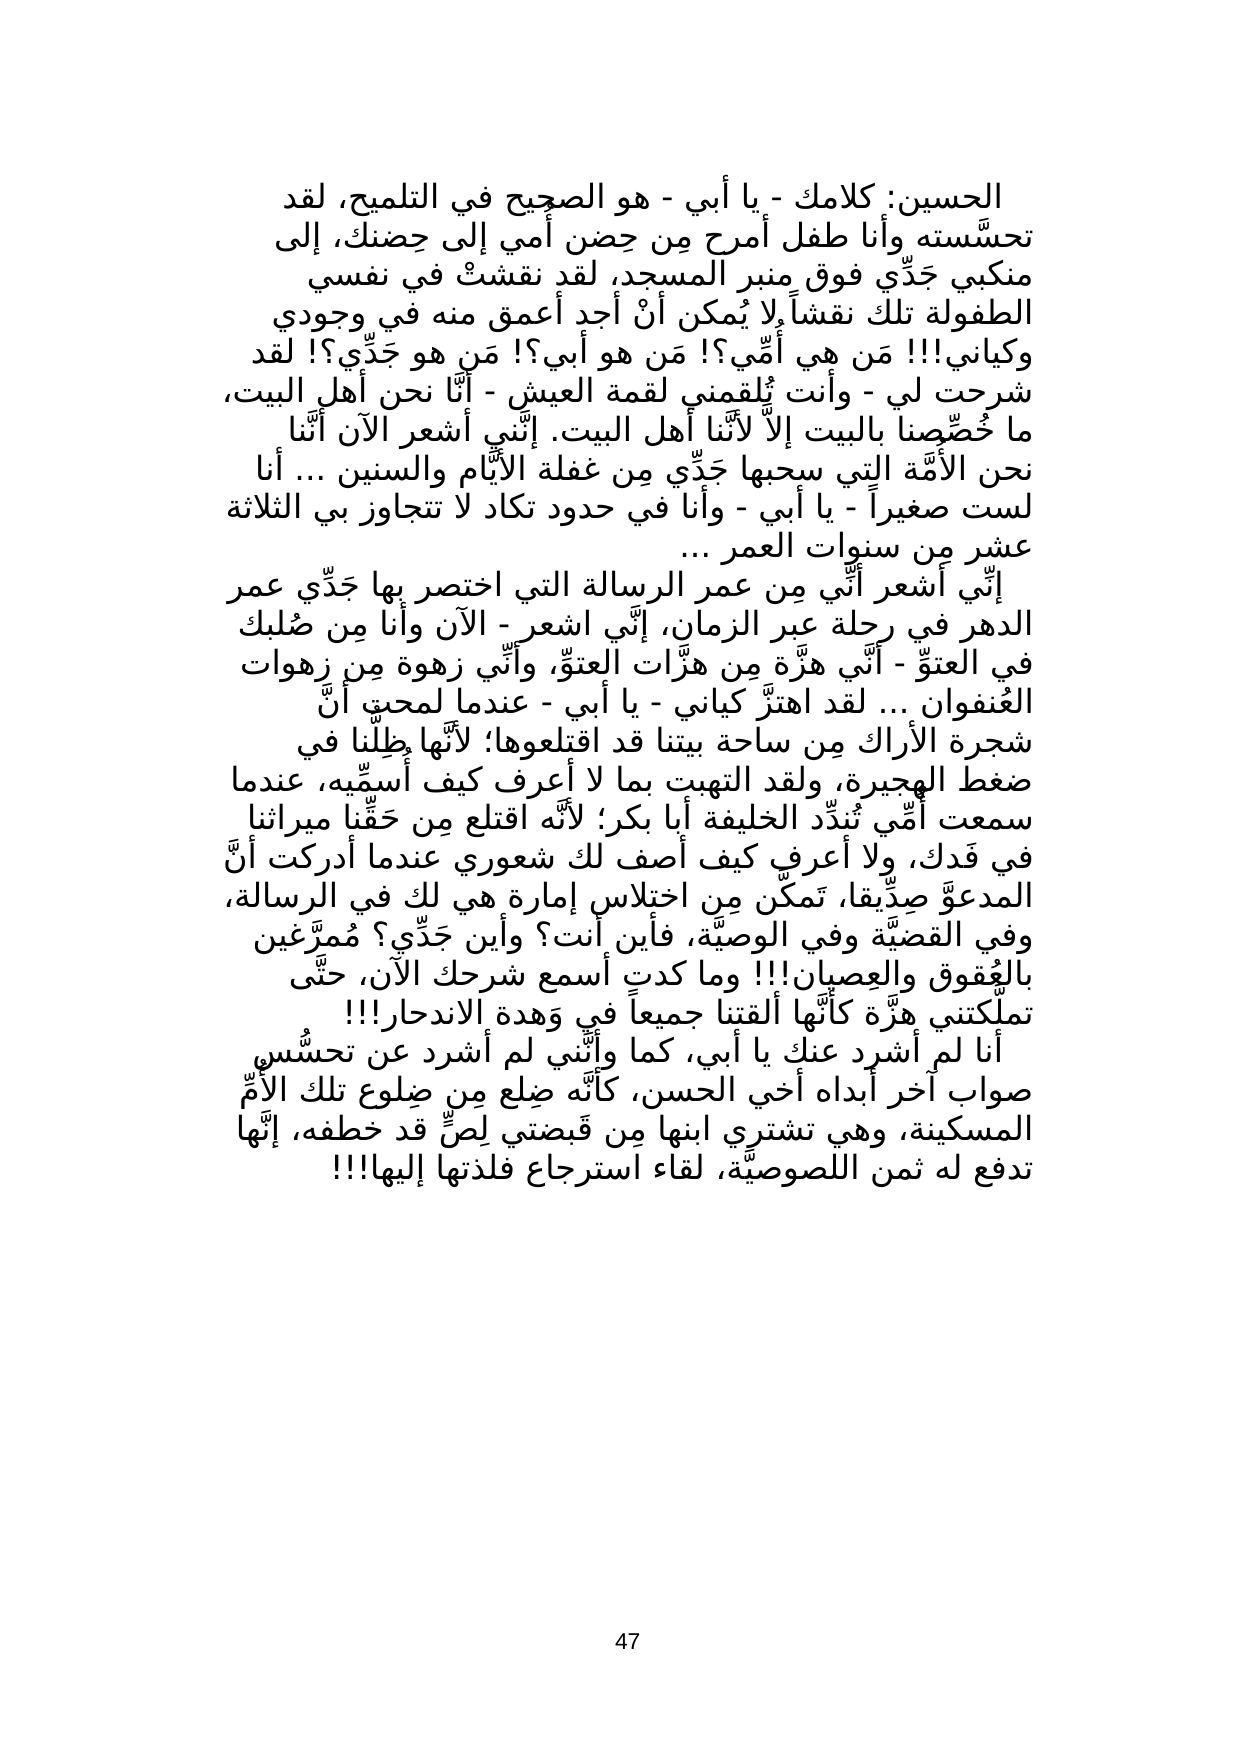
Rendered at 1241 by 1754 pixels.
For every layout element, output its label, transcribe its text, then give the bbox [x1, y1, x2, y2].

text أنا لم أشرد عنك يا أبي، كما وأنَّني لم أشرد عن تحسُّس صواب آخر أبداه أخي الحسن، كأنَّه ضِلع مِن ضِلوع تلك الأُمِّ المسكينة، وهي تشتري ابنها مِن قَبضتي لِصٍّ قد خطفه، إنَّها تدفع له ثمن اللصوصيَّة، لقاء استرجاع فلذتها إليها!!! [222, 1032, 1033, 1187]
text إنِّي أشعر أنِّي مِن عمر الرسالة التي اختصر بها جَدِّي عمر الدهر في رحلة عبر الزمان، إنَّي اشعر - الآن وأنا مِن صُلبك في العتوِّ - أنَّي هزَّة مِن هزَّات العتوِّ، وأنِّي زهوة مِن زهوات العُنفوان ... لقد اهتزَّ كياني - يا أبي - عندما لمحت أنَّ شجرة الأراك مِن ساحة بيتنا قد اقتلعوها؛ لأنَّها ظِلُّنا في ضغط الهجيرة، ولقد التهبت بما لا أعرف كيف أُسمِّيه، عندما سمعت أُمِّي تُندِّد الخليفة أبا بكر؛ لأنَّه اقتلع مِن حَقِّنا ميراثنا في فَدك، ولا أعرف كيف أصف لك شعوري عندما أدركت أنَّ المدعوَّ صِدِّيقا، تَمكَّن مِن اختلاس إمارة هي لك في الرسالة، وفي القضيَّة وفي الوصيَّة، فأين أنت؟ وأين جَدِّي؟ مُمرَّغين بالعُقوق والعِصيان!!! وما كدت أسمع شرحك الآن، حتَّى تملَّكتني هزَّة كأنَّها ألقتنا جميعاً في وَهدة الاندحار!!! [222, 566, 1033, 1032]
text الحسين: كلامك - يا أبي - هو الصحيح في التلميح، لقد تحسَّسته وأنا طفل أمرح مِن حِضن أُمي إلى حِضنك، إلى منكبي جَدِّي فوق منبر المسجد، لقد نقشتْ في نفسي الطفولة تلك نقشاً لا يُمكن أنْ أجد أعمق منه في وجودي وكياني!!! مَن هي أُمِّي؟! مَن هو أبي؟! مَن هو جَدِّي؟! لقد شرحت لي - وأنت تُلقمني لقمة العيش - أنَّا نحن أهل البيت، ما خُصِّصنا بالبيت إلاَّ لأنَّنا أهل البيت. إنَّني أشعر الآن أنَّنا نحن الأُمَّة التي سحبها جَدِّي مِن غفلة الأيَّام والسنين ... أنا لست صغيراً - يا أبي - وأنا في حدود تكاد لا تتجاوز بي الثلاثة عشر مِن سنوات العمر ... [222, 177, 1033, 566]
